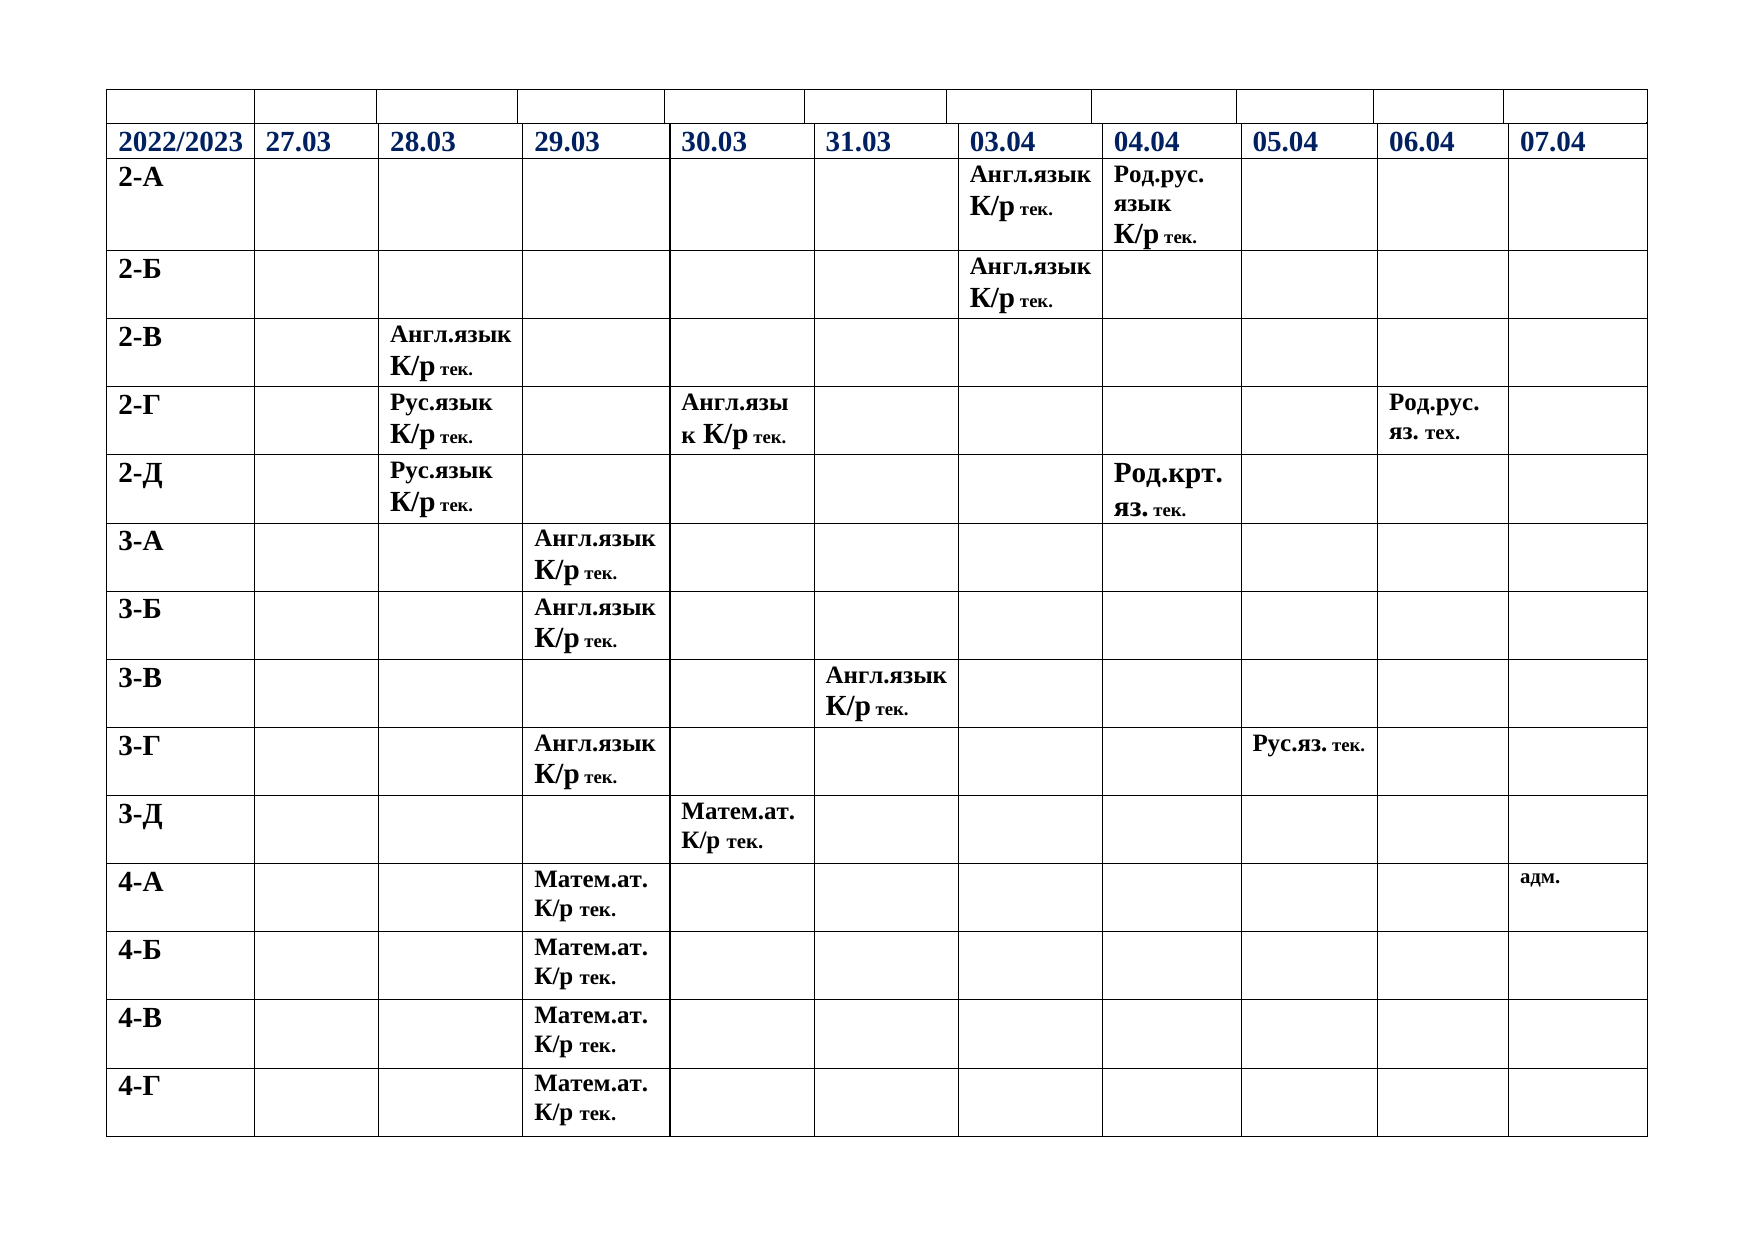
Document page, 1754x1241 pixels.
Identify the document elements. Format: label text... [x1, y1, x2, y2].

table_cell 3-В [107, 660, 254, 727]
table_cell 4-А [107, 864, 254, 931]
table_cell [959, 728, 1102, 795]
table_cell [1103, 1000, 1241, 1067]
table_cell [1242, 319, 1377, 386]
table_cell [255, 1000, 378, 1067]
table_cell [815, 932, 958, 999]
table_cell [379, 1069, 522, 1136]
table_cell Род.крт. яз. тек. [1103, 455, 1241, 522]
table_cell [959, 319, 1102, 386]
table_cell 2-В [107, 319, 254, 386]
table_cell [255, 660, 378, 727]
table_cell [671, 251, 814, 318]
table_cell адм. [1509, 864, 1647, 931]
table_cell 3-Д [107, 796, 254, 863]
table_cell [523, 159, 669, 250]
table_cell [1103, 592, 1241, 659]
table_cell [255, 524, 378, 591]
table_cell [1378, 524, 1508, 591]
table_cell [959, 524, 1102, 591]
table_cell 4-В [107, 1000, 254, 1067]
table_cell [815, 159, 958, 250]
table_cell [1378, 660, 1508, 727]
table_cell [671, 932, 814, 999]
table_cell [377, 90, 517, 123]
table_cell [815, 251, 958, 318]
table_cell [1509, 524, 1647, 591]
table_cell [1242, 864, 1377, 931]
table_cell [1509, 455, 1647, 522]
table_cell 28.03 [379, 124, 522, 158]
table_cell [255, 90, 376, 123]
table_cell [1242, 592, 1377, 659]
table_cell [1103, 251, 1241, 318]
table_cell [815, 387, 958, 454]
table_cell [1103, 524, 1241, 591]
table_cell [1378, 796, 1508, 863]
table_cell [959, 1000, 1102, 1067]
table_cell [1509, 1000, 1647, 1067]
table_cell 4-Б [107, 932, 254, 999]
table_cell [1509, 660, 1647, 727]
table_cell [959, 660, 1102, 727]
table_cell 29.03 [523, 124, 669, 158]
table_cell [1103, 387, 1241, 454]
table_cell Матем.ат. К/р тек. [523, 1000, 669, 1067]
table_cell [255, 932, 378, 999]
table_cell Англ.язык К/р тек. [379, 319, 522, 386]
table_cell [671, 592, 814, 659]
table_cell [379, 1000, 522, 1067]
table_cell 3-Б [107, 592, 254, 659]
table_cell [959, 864, 1102, 931]
table_cell [1378, 1069, 1508, 1136]
table_cell Англ.язык К/р тек. [671, 387, 814, 454]
table_cell [1509, 796, 1647, 863]
table_cell 2-Г [107, 387, 254, 454]
table_cell 4-Г [107, 1069, 254, 1136]
table_cell Англ.язык К/р тек. [523, 524, 669, 591]
table_cell 2022/2023 [107, 124, 254, 158]
table_cell [255, 796, 378, 863]
table_cell [1509, 932, 1647, 999]
table_cell [1378, 455, 1508, 522]
table_cell 05.04 [1242, 124, 1377, 158]
table_cell [815, 319, 958, 386]
table_cell Матем.ат. К/р тек. [523, 1069, 669, 1136]
table_cell [255, 592, 378, 659]
table_cell Англ.язык К/р тек. [523, 728, 669, 795]
table_cell 3-А [107, 524, 254, 591]
table_cell [1242, 932, 1377, 999]
table_cell [1103, 932, 1241, 999]
table_cell [815, 524, 958, 591]
table_cell Матем.ат. К/р тек. [523, 932, 669, 999]
table_cell Рус.язык К/р тек. [379, 387, 522, 454]
table_cell [255, 319, 378, 386]
table_cell [1103, 1069, 1241, 1136]
table_cell Рус.язык К/р тек. [379, 455, 522, 522]
table_cell [379, 524, 522, 591]
table_cell [1242, 387, 1377, 454]
table_cell 03.04 [959, 124, 1102, 158]
table_cell Род.рус. язык К/р тек. [1103, 159, 1241, 250]
table_cell Англ.язык К/р тек. [815, 660, 958, 727]
table_cell 2-Д [107, 455, 254, 522]
table_cell Англ.язык К/р тек. [959, 251, 1102, 318]
table_cell [1378, 1000, 1508, 1067]
table_cell [1103, 728, 1241, 795]
table_cell [815, 796, 958, 863]
table_cell [959, 796, 1102, 863]
table_cell [1378, 728, 1508, 795]
table_cell [1242, 159, 1377, 250]
table_cell [1103, 796, 1241, 863]
table_cell [379, 728, 522, 795]
table_cell [671, 524, 814, 591]
table_cell [805, 90, 946, 123]
table_cell 3-Г [107, 728, 254, 795]
table_cell [523, 455, 669, 522]
table_cell [1378, 251, 1508, 318]
table_cell [1374, 90, 1503, 123]
table_cell [1242, 524, 1377, 591]
table_cell [959, 932, 1102, 999]
table_cell 07.04 [1509, 124, 1647, 158]
table_cell 31.03 [815, 124, 958, 158]
table_cell [1509, 387, 1647, 454]
table_cell [1509, 592, 1647, 659]
table_cell [1509, 251, 1647, 318]
table_cell Рус.яз. тек. [1242, 728, 1377, 795]
table_cell [1509, 319, 1647, 386]
table_cell 2-Б [107, 251, 254, 318]
table_cell [1378, 592, 1508, 659]
table_cell [665, 90, 804, 123]
table_cell [1242, 796, 1377, 863]
table_cell [523, 796, 669, 863]
table_cell [255, 1069, 378, 1136]
table_cell [959, 387, 1102, 454]
table_cell [1378, 864, 1508, 931]
table_cell [1242, 455, 1377, 522]
table_cell [255, 387, 378, 454]
table_cell [959, 1069, 1102, 1136]
table_cell Англ.язык К/р тек. [959, 159, 1102, 250]
table_cell [671, 660, 814, 727]
table_cell [1378, 319, 1508, 386]
table_cell [255, 455, 378, 522]
table_cell [523, 251, 669, 318]
table_cell [1509, 728, 1647, 795]
table_cell [959, 455, 1102, 522]
table_cell 4-Д [107, 90, 254, 123]
table_cell [255, 864, 378, 931]
table_cell [815, 455, 958, 522]
table_cell [255, 728, 378, 795]
table_cell [379, 796, 522, 863]
table_cell [671, 728, 814, 795]
table_cell [1103, 864, 1241, 931]
table_cell [959, 592, 1102, 659]
table_cell [379, 592, 522, 659]
table_cell [523, 660, 669, 727]
table_cell 2-А [107, 159, 254, 250]
table_cell [1378, 932, 1508, 999]
table_cell [255, 159, 378, 250]
table_cell 27.03 [255, 124, 378, 158]
table_cell [523, 387, 669, 454]
table_cell [255, 251, 378, 318]
table_cell [671, 1069, 814, 1136]
table_cell [1242, 1069, 1377, 1136]
table_cell [379, 864, 522, 931]
table_cell [1237, 90, 1373, 123]
table_cell Англ.язык К/р тек. [523, 592, 669, 659]
table_cell [379, 660, 522, 727]
table_cell [1509, 1069, 1647, 1136]
table_cell [815, 1000, 958, 1067]
table_cell [1092, 90, 1236, 123]
table_cell [379, 159, 522, 250]
table_cell Матем.ат. К/р тек. [671, 796, 814, 863]
table_cell [1378, 159, 1508, 250]
table_cell [671, 319, 814, 386]
table_cell [815, 1069, 958, 1136]
table_cell [671, 1000, 814, 1067]
table_cell 06.04 [1378, 124, 1508, 158]
table_cell [1242, 1000, 1377, 1067]
table_cell 30.03 [671, 124, 814, 158]
table_cell Матем.ат. К/р тек. [523, 864, 669, 931]
table_cell [1103, 319, 1241, 386]
table_cell [815, 864, 958, 931]
table_cell [1103, 660, 1241, 727]
table_cell [815, 592, 958, 659]
table_cell [671, 159, 814, 250]
table_cell [671, 864, 814, 931]
table_cell [815, 728, 958, 795]
table_cell [671, 455, 814, 522]
table_cell [1504, 90, 1647, 123]
table_cell Род.рус. яз. тех. [1378, 387, 1508, 454]
table_cell [379, 251, 522, 318]
table_cell [1242, 251, 1377, 318]
table_cell [947, 90, 1091, 123]
table_cell [1509, 159, 1647, 250]
table_cell [379, 932, 522, 999]
table_cell [518, 90, 664, 123]
table_cell 04.04 [1103, 124, 1241, 158]
table_cell [1242, 660, 1377, 727]
table_cell [523, 319, 669, 386]
